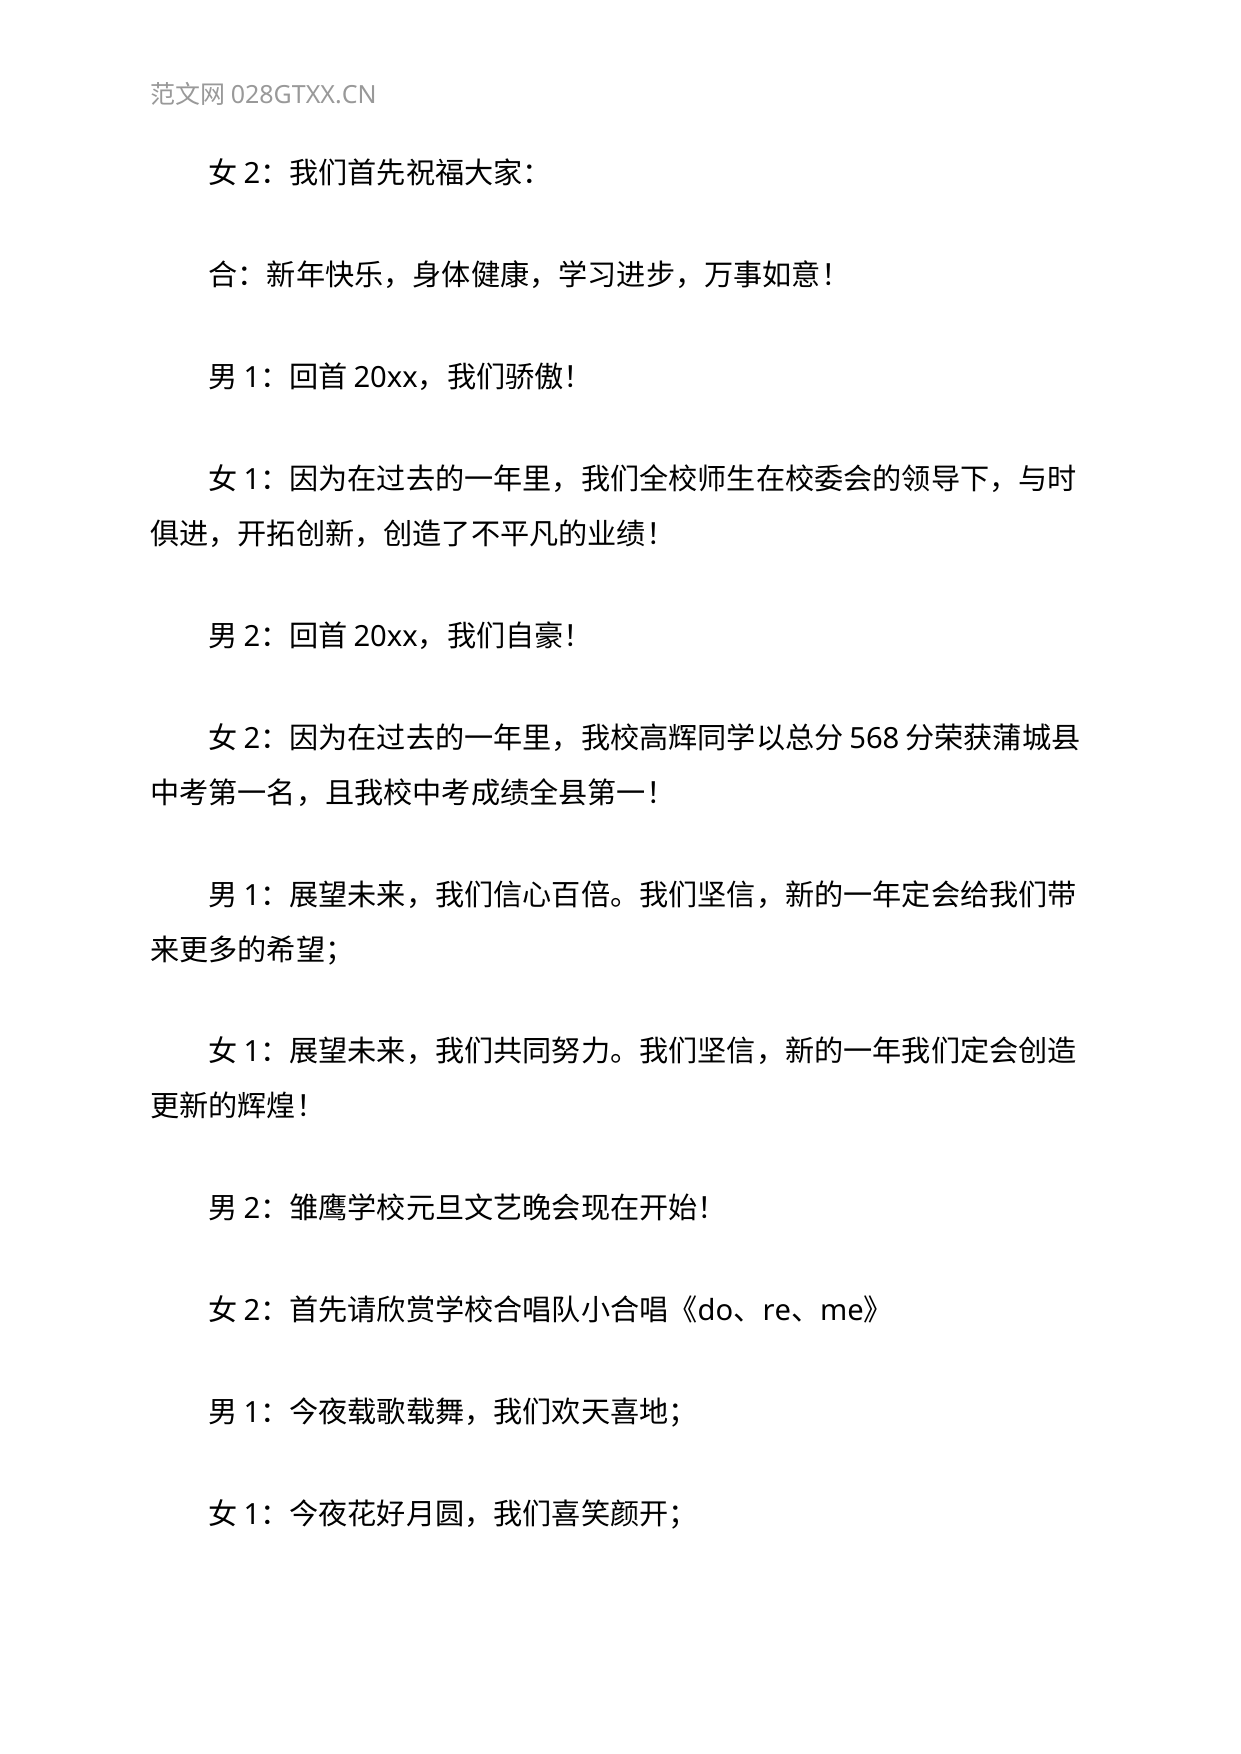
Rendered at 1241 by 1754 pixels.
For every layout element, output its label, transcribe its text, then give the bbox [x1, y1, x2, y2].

text 男2：雏鹰学校元旦文艺晚会现在开始！ [150, 1185, 1090, 1227]
text 男1：回首20xx，我们骄傲！ [150, 354, 1090, 396]
text 男1：今夜载歌载舞，我们欢天喜地； [150, 1389, 1090, 1431]
text 男2：回首20xx，我们自豪！ [150, 612, 1090, 655]
text 女2：我们首先祝福大家： [150, 150, 1090, 192]
text 女1：因为在过去的一年里，我们全校师生在校委会的领导下，与时俱进，开拓创新，创造了不平凡的业绩！ [150, 456, 1090, 553]
text 合：新年快乐，身体健康，学习进步，万事如意！ [150, 252, 1090, 294]
text 女2：因为在过去的一年里，我校高辉同学以总分568分荣获蒲城县中考第一名，且我校中考成绩全县第一！ [150, 714, 1090, 812]
text 女2：首先请欣赏学校合唱队小合唱《do、re、me》 [150, 1287, 1090, 1329]
text 男1：展望未来，我们信心百倍。我们坚信，新的一年定会给我们带来更多的希望； [150, 871, 1090, 968]
text 女1：今夜花好月圆，我们喜笑颜开； [150, 1491, 1090, 1533]
text 女1：展望未来，我们共同努力。我们坚信，新的一年我们定会创造更新的辉煌！ [150, 1028, 1090, 1125]
